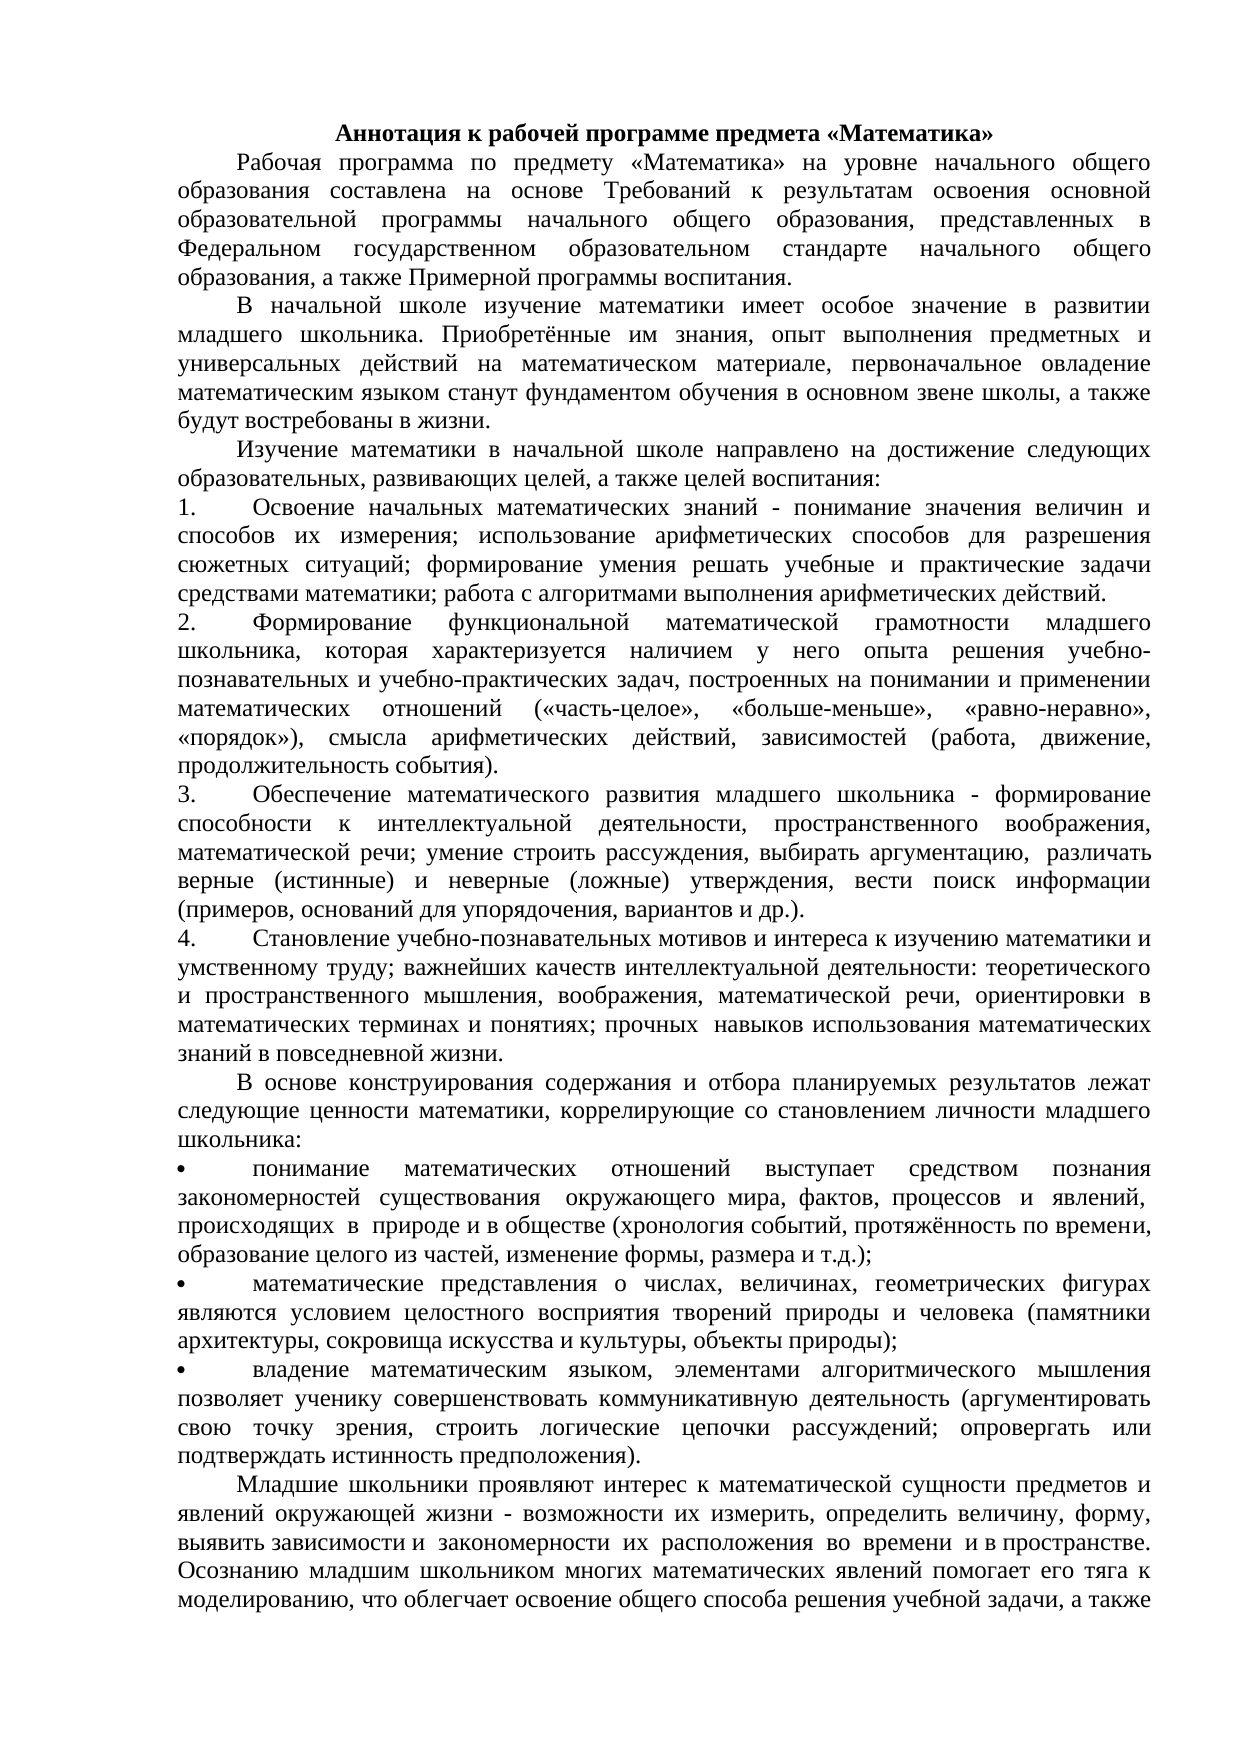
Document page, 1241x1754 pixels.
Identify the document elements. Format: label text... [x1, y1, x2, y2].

list понимание математических отношений выступает средством познания закономерностей существования окружающего мира, фактов, процессов и явлений, происходящих в природе и в обществе (хронология событий, протяжённость по времени, образование целого из частей, изменение формы, размера и т.д.); [177, 1153, 1152, 1268]
list математические представления о числах, величинах, геометрических фигурах являются условием целостного восприятия творений природы и человека (памятники архитектуры, сокровища искусства и культуры, объекты природы); [177, 1268, 1152, 1354]
text В основе конструирования содержания и отбора планируемых результатов лежат следующие ценности математики, коррелирующие со становлением личности младшего школьника: [177, 1067, 1152, 1153]
list владение математическим языком, элементами алгоритмического мышления позволяет ученику совершенствовать коммуникативную деятельность (аргументировать свою точку зрения, строить логические цепочки рассуждений; опровергать или подтверждать истинность предположения). [177, 1354, 1152, 1469]
text Изучение математики в начальной школе направлено на достижение следующих образовательных, развивающих целей, а также целей воспитания: [177, 434, 1152, 492]
list Формирование функциональной математической грамотности младшего школьника, которая характеризуется наличием у него опыта решения учебно-познавательных и учебно-практических задач, построенных на понимании и применении математических отношений («часть-целое», «больше-меньше», «равно-неравно», «порядок»), смысла арифметических действий, зависимостей (работа, движение, продолжительность события). [177, 607, 1152, 779]
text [177, 1469, 1152, 1613]
text Аннотация к рабочей программе предмета «Математика» [177, 118, 1152, 147]
list Становление учебно-познавательных мотивов и интереса к изучению математики и умственному труду; важнейших качеств интеллектуальной деятельности: теоретического и пространственного мышления, воображения, математической речи, ориентировки в математических терминах и понятиях; прочных навыков использования математических знаний в повседневной жизни. [177, 923, 1152, 1067]
list Обеспечение математического развития младшего школьника - формирование способности к интеллектуальной деятельности, пространственного воображения, математической речи; умение строить рассуждения, выбирать аргументацию, различать верные (истинные) и неверные (ложные) утверждения, вести поиск информации (примеров, оснований для упорядочения, вариантов и др.). [177, 779, 1152, 923]
list Освоение начальных математических знаний - понимание значения величин и способов их измерения; использование арифметических способов для разрешения сюжетных ситуаций; формирование умения решать учебные и практические задачи средствами математики; работа с алгоритмами выполнения арифметических действий. [177, 492, 1152, 607]
text Рабочая программа по предмету «Математика» на уровне начального общего образования составлена на основе Требований к результатам освоения основной образовательной программы начального общего образования, представленных в Федеральном государственном образовательном стандарте начального общего образования, а также Примерной программы воспитания. [177, 147, 1152, 291]
text В начальной школе изучение математики имеет особое значение в развитии младшего школьника. Приобретённые им знания, опыт выполнения предметных и универсальных действий на математическом материале, первоначальное овладение математическим языком станут фундаментом обучения в основном звене школы, а также будут востребованы в жизни. [177, 291, 1152, 434]
